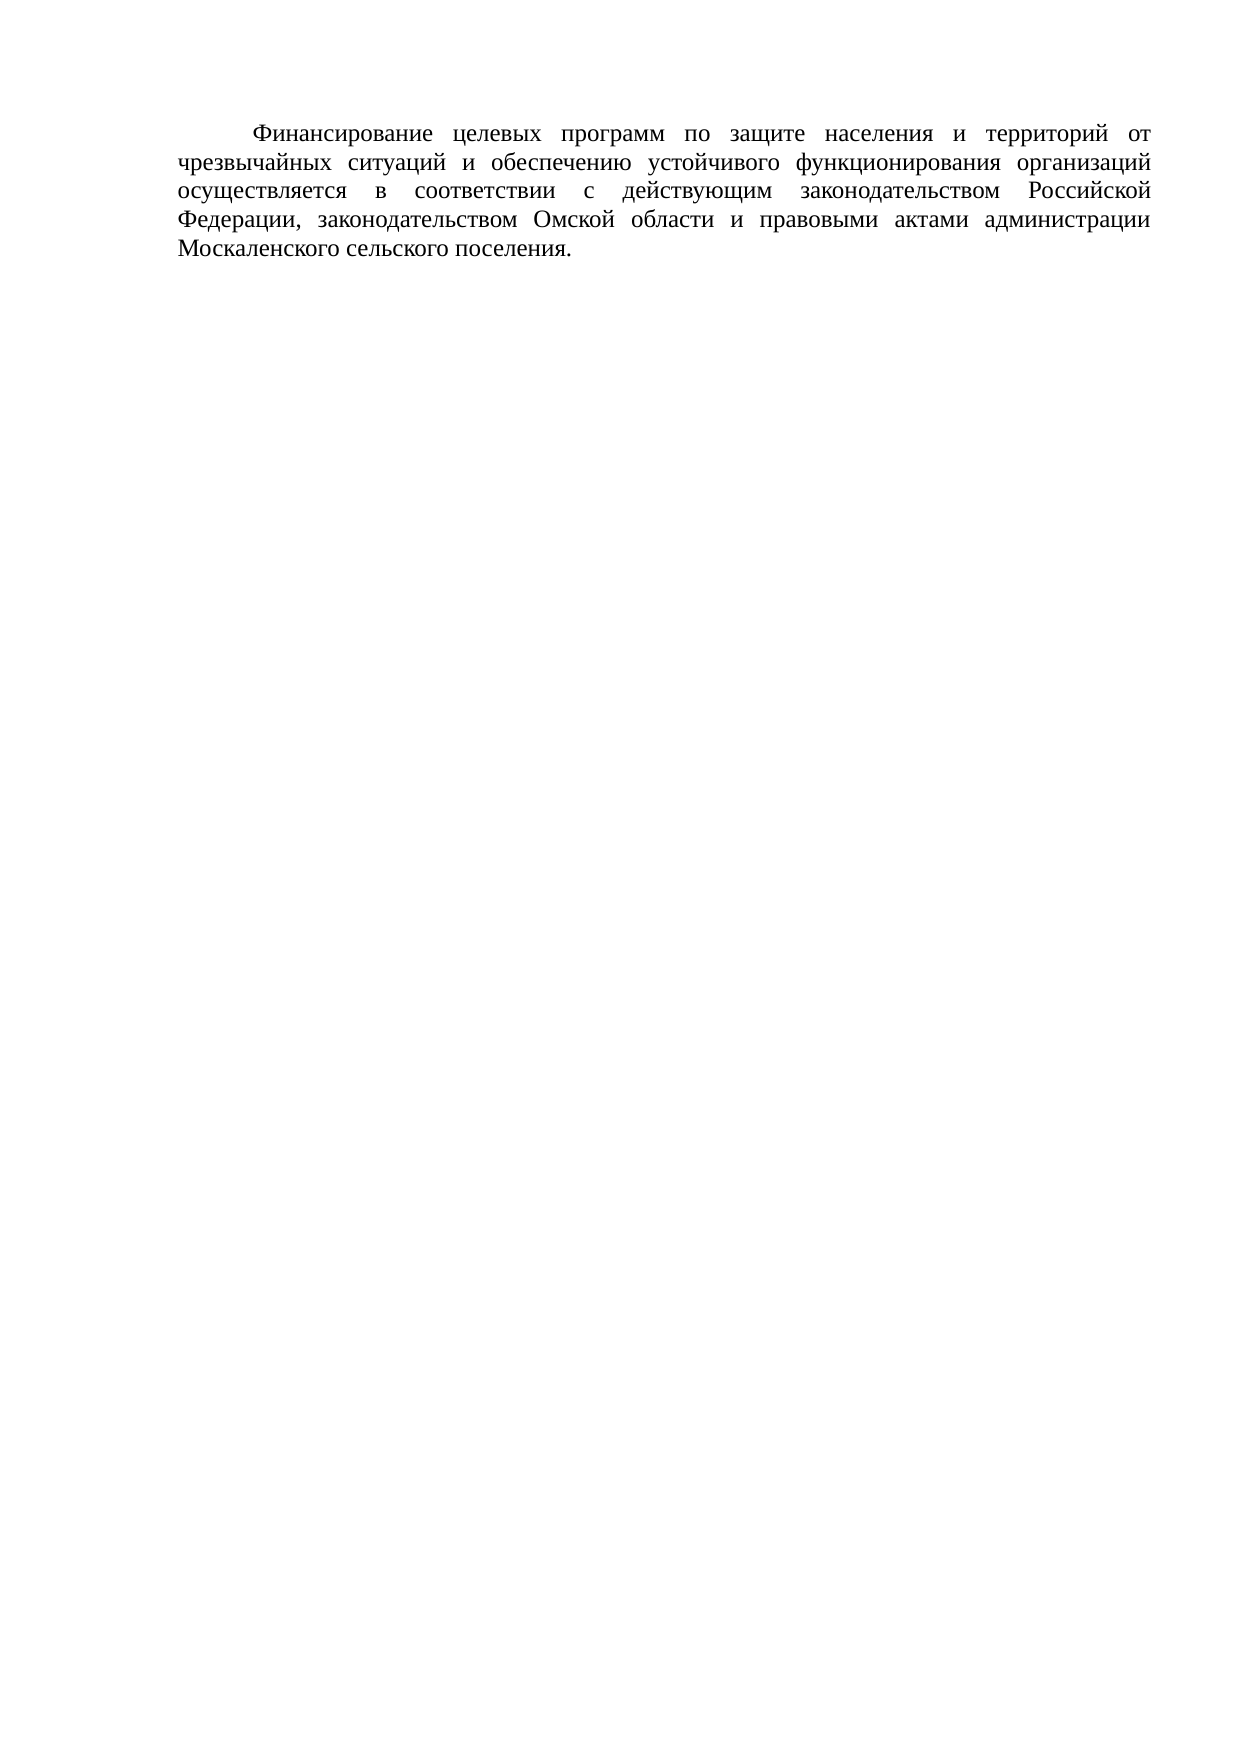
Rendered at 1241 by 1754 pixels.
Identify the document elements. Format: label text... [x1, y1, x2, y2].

text Финансирование целевых программ по защите населения и территорий от чрезвычайных ситуаций и обеспечению устойчивого функционирования организаций осуществляется в соответствии с действующим законодательством Российской Федерации, законодательством Омской области и правовыми актами администрации Москаленского сельского поселения. [177, 118, 1152, 262]
